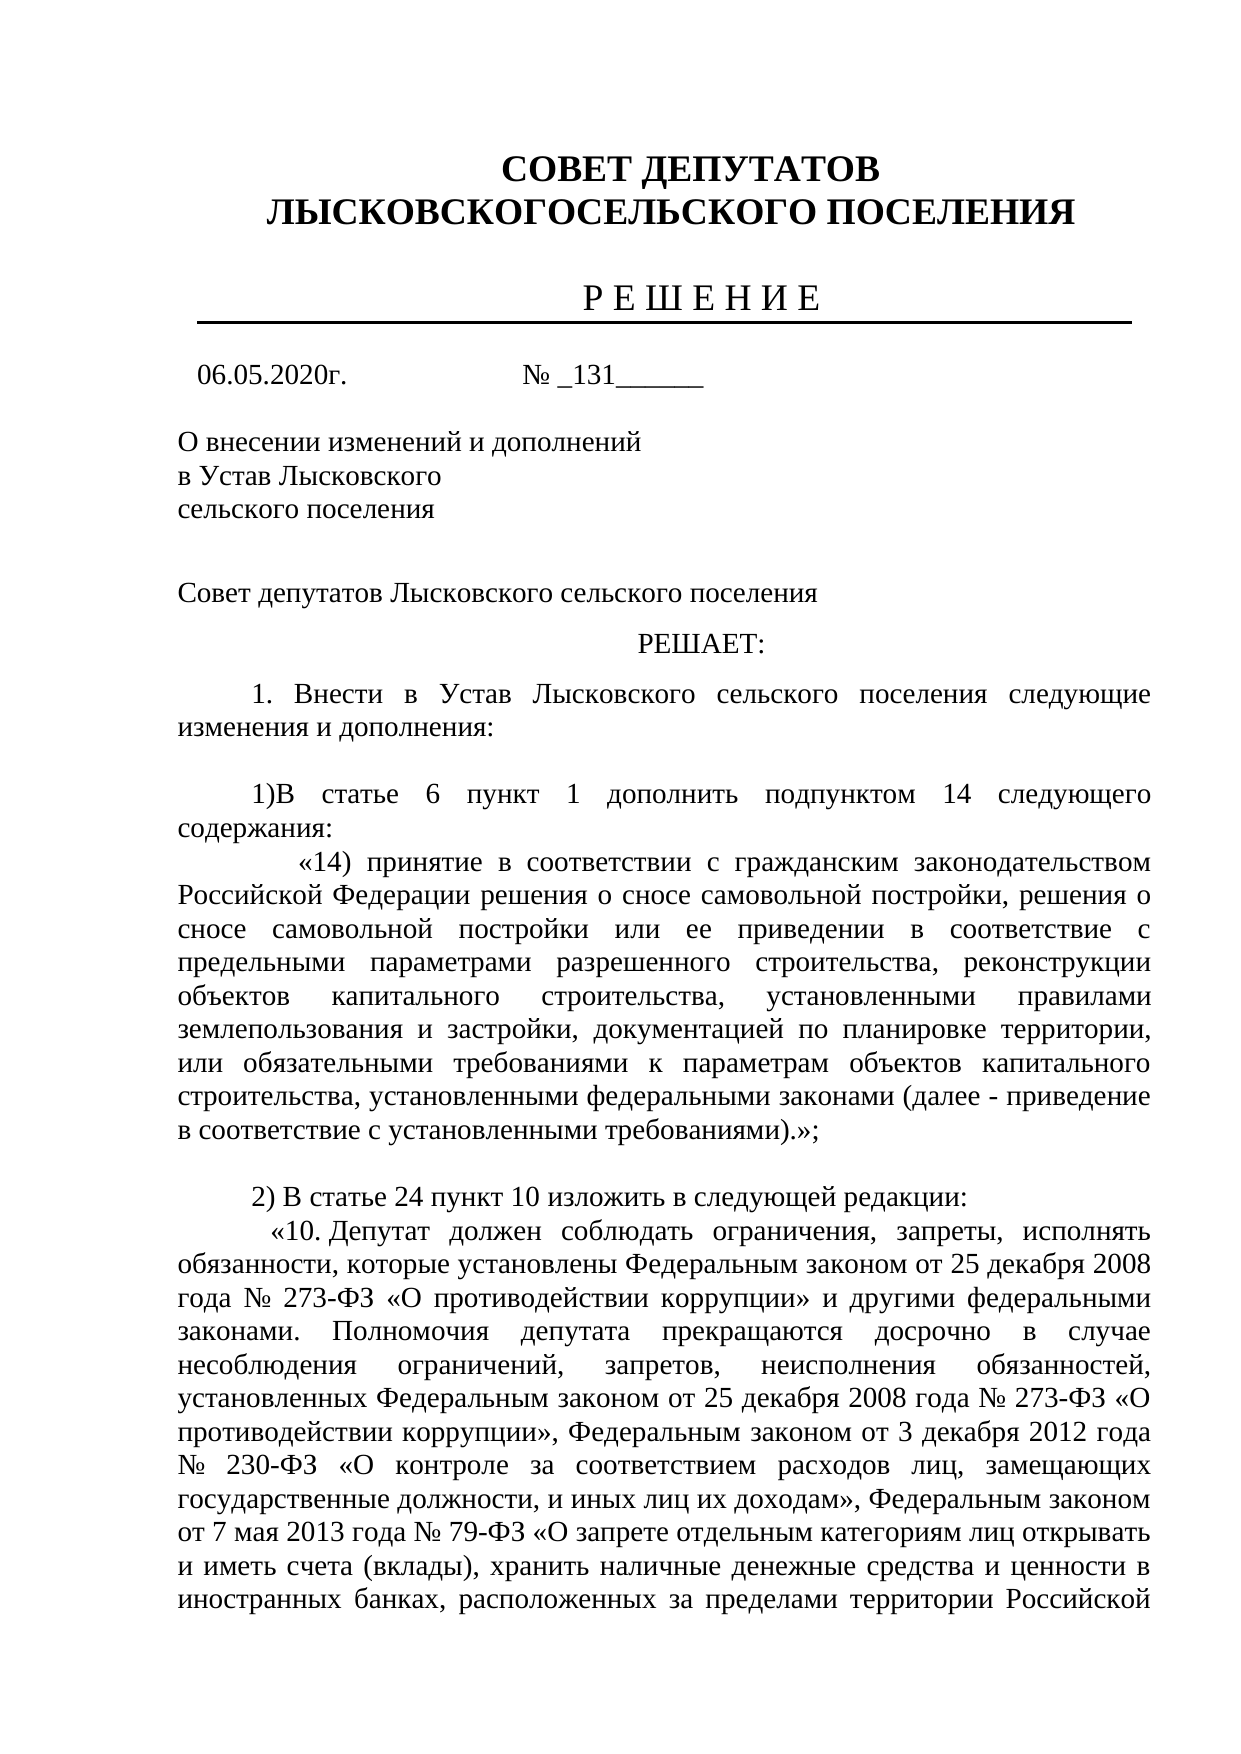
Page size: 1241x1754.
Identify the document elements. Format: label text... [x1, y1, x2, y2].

text РЕШАЕТ: [177, 626, 1152, 659]
text Совет депутатов Лысковского сельского поселения [177, 525, 1152, 609]
text 1. Внести в Устав Лысковского сельского поселения следующие изменения и дополнения: [177, 676, 1152, 743]
text в Устав Лысковского [177, 458, 1152, 492]
text 2) В статье 24 пункт 10 изложить в следующей редакции: [177, 1179, 1152, 1213]
text 1)В статье 6 пункт 1 дополнить подпунктом 14 следующего содержания: [177, 777, 1152, 844]
text О внесении изменений и дополнений [177, 424, 1152, 458]
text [177, 1213, 1152, 1615]
table_header СОВЕТ ДЕПУТАТОВ ЛЫСКОВСКОГОСЕЛЬСКОГО ПОСЕЛЕНИЯ Р Е Ш Е Н И Е 06.05.2020г. № _131______ [186, 146, 1143, 391]
text «14) принятие в соответствии с гражданским законодательством Российской Федерации решения о сносе самовольной постройки, решения о сносе самовольной постройки или ее приведении в соответствие с предельными параметрами разрешенного строительства, реконструкции объектов капитального строительства, установленными правилами землепользования и застройки, документацией по планировке территории, или обязательными требованиями к параметрам объектов капитального строительства, установленными федеральными законами (далее - приведение в соответствие с установленными требованиями).»; [177, 844, 1152, 1146]
text сельского поселения [177, 492, 1152, 525]
